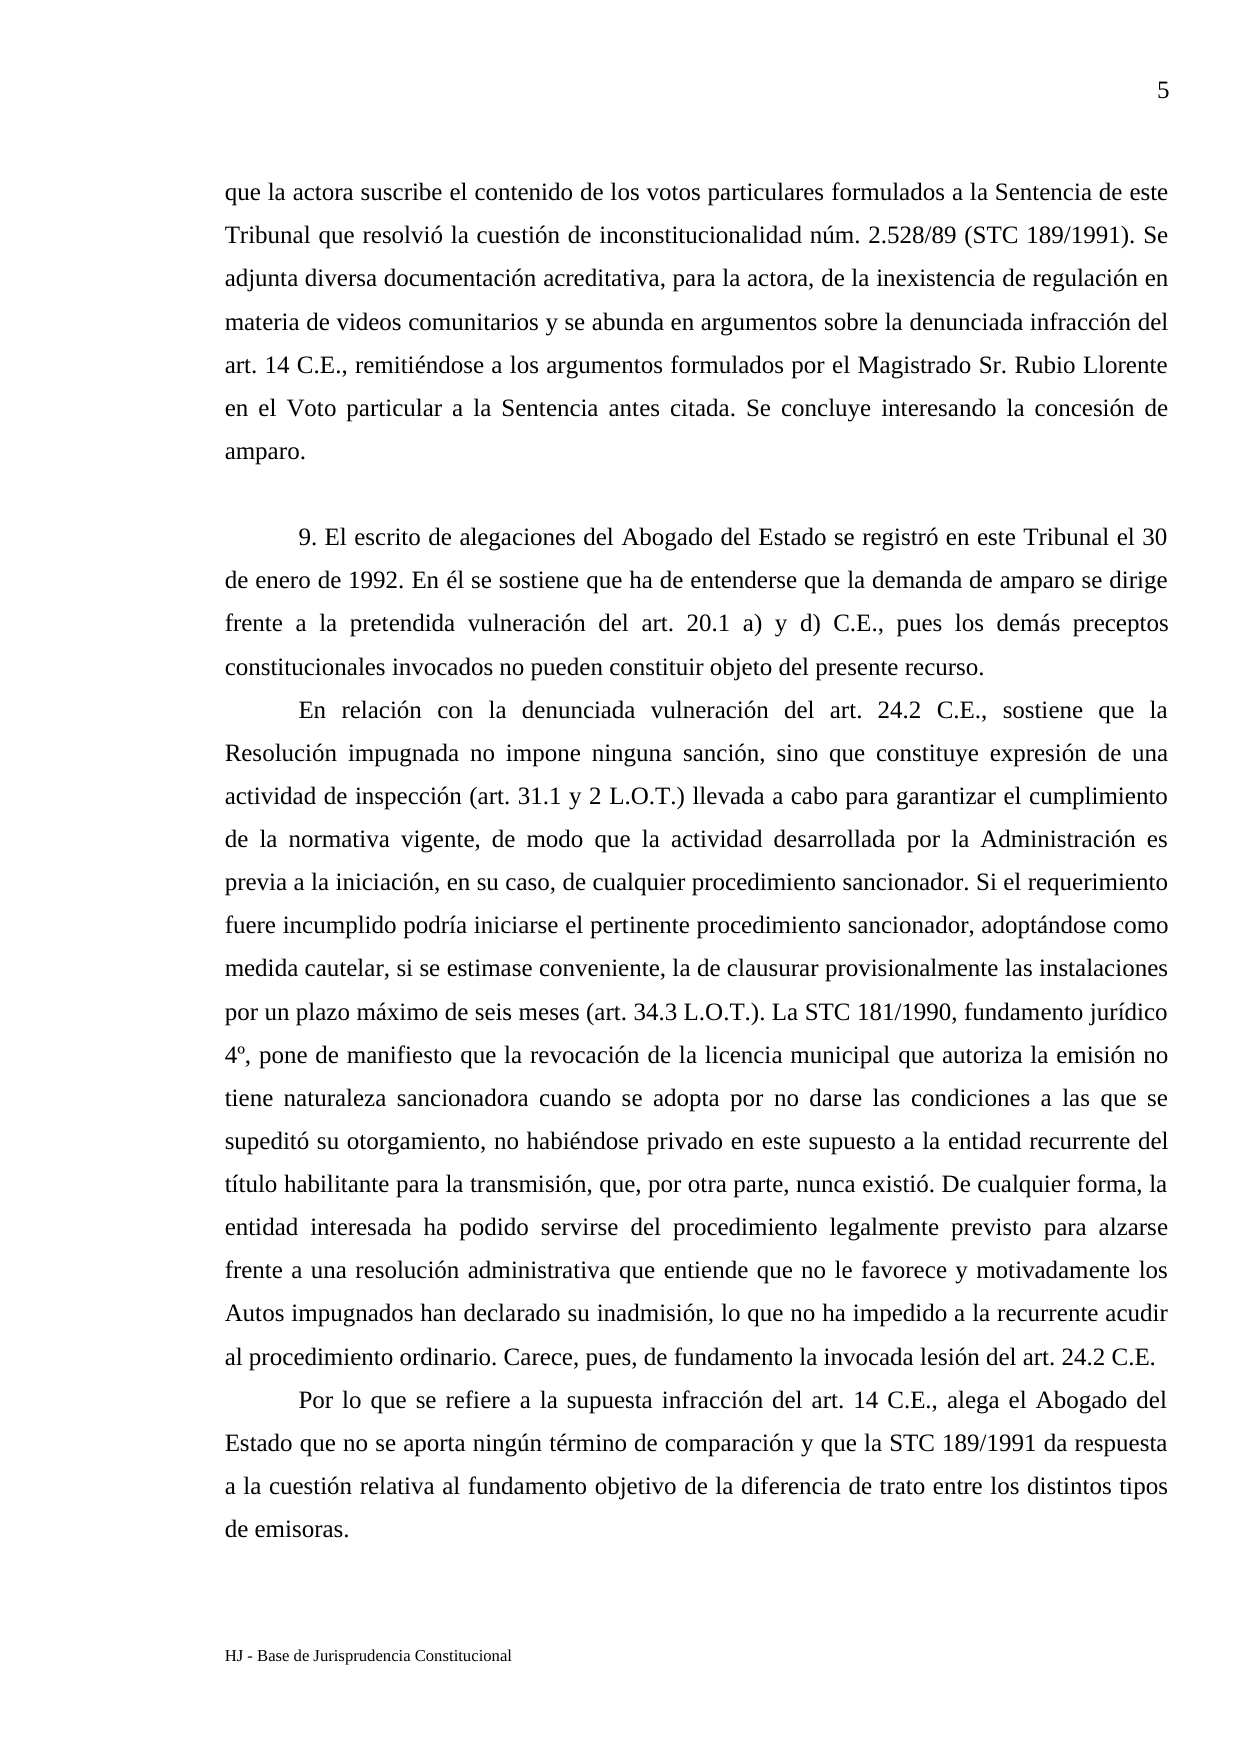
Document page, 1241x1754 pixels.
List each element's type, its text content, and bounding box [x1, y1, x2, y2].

text Por lo que se refiere a la supuesta infracción del art. 14 C.E., alega el Abogado del Estado que no se aporta ningún término de comparación y que la STC 189/1991 da respuesta a la cuestión relativa al fundamento objetivo de la diferencia de trato entre los distintos tipos de emisoras. [224, 1385, 1169, 1543]
text 9. El escrito de alegaciones del Abogado del Estado se registró en este Tribunal el 30 de enero de 1992. En él se sostiene que ha de entenderse que la demanda de amparo se dirige frente a la pretendida vulneración del art. 20.1 a) y d) C.E., pues los demás preceptos constitucionales invocados no pueden constituir objeto del presente recurso. [224, 522, 1169, 680]
text En relación con la denunciada vulneración del art. 24.2 C.E., sostiene que la Resolución impugnada no impone ninguna sanción, sino que constituye expresión de una actividad de inspección (art. 31.1 y 2 L.O.T.) llevada a cabo para garantizar el cumplimiento de la normativa vigente, de modo que la actividad desarrollada por la Administración es previa a la iniciación, en su caso, de cualquier procedimiento sancionador. Si el requerimiento fuere incumplido podría iniciarse el pertinente procedimiento sancionador, adoptándose como medida cautelar, si se estimase conveniente, la de clausurar provisionalmente las instalaciones por un plazo máximo de seis meses (art. 34.3 L.O.T.). La STC 181/1990, fundamento jurídico 4º, pone de manifiesto que la revocación de la licencia municipal que autoriza la emisión no tiene naturaleza sancionadora cuando se adopta por no darse las condiciones a las que se supeditó su otorgamiento, no habiéndose privado en este supuesto a la entidad recurrente del título habilitante para la transmisión, que, por otra parte, nunca existió. De cualquier forma, la entidad interesada ha podido servirse del procedimiento legalmente previsto para alzarse frente a una resolución administrativa que entiende que no le favorece y motivadamente los Autos impugnados han declarado su inadmisión, lo que no ha impedido a la recurrente acudir al procedimiento ordinario. Carece, pues, de fundamento la invocada lesión del art. 24.2 C.E. [224, 695, 1169, 1370]
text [224, 177, 1169, 465]
